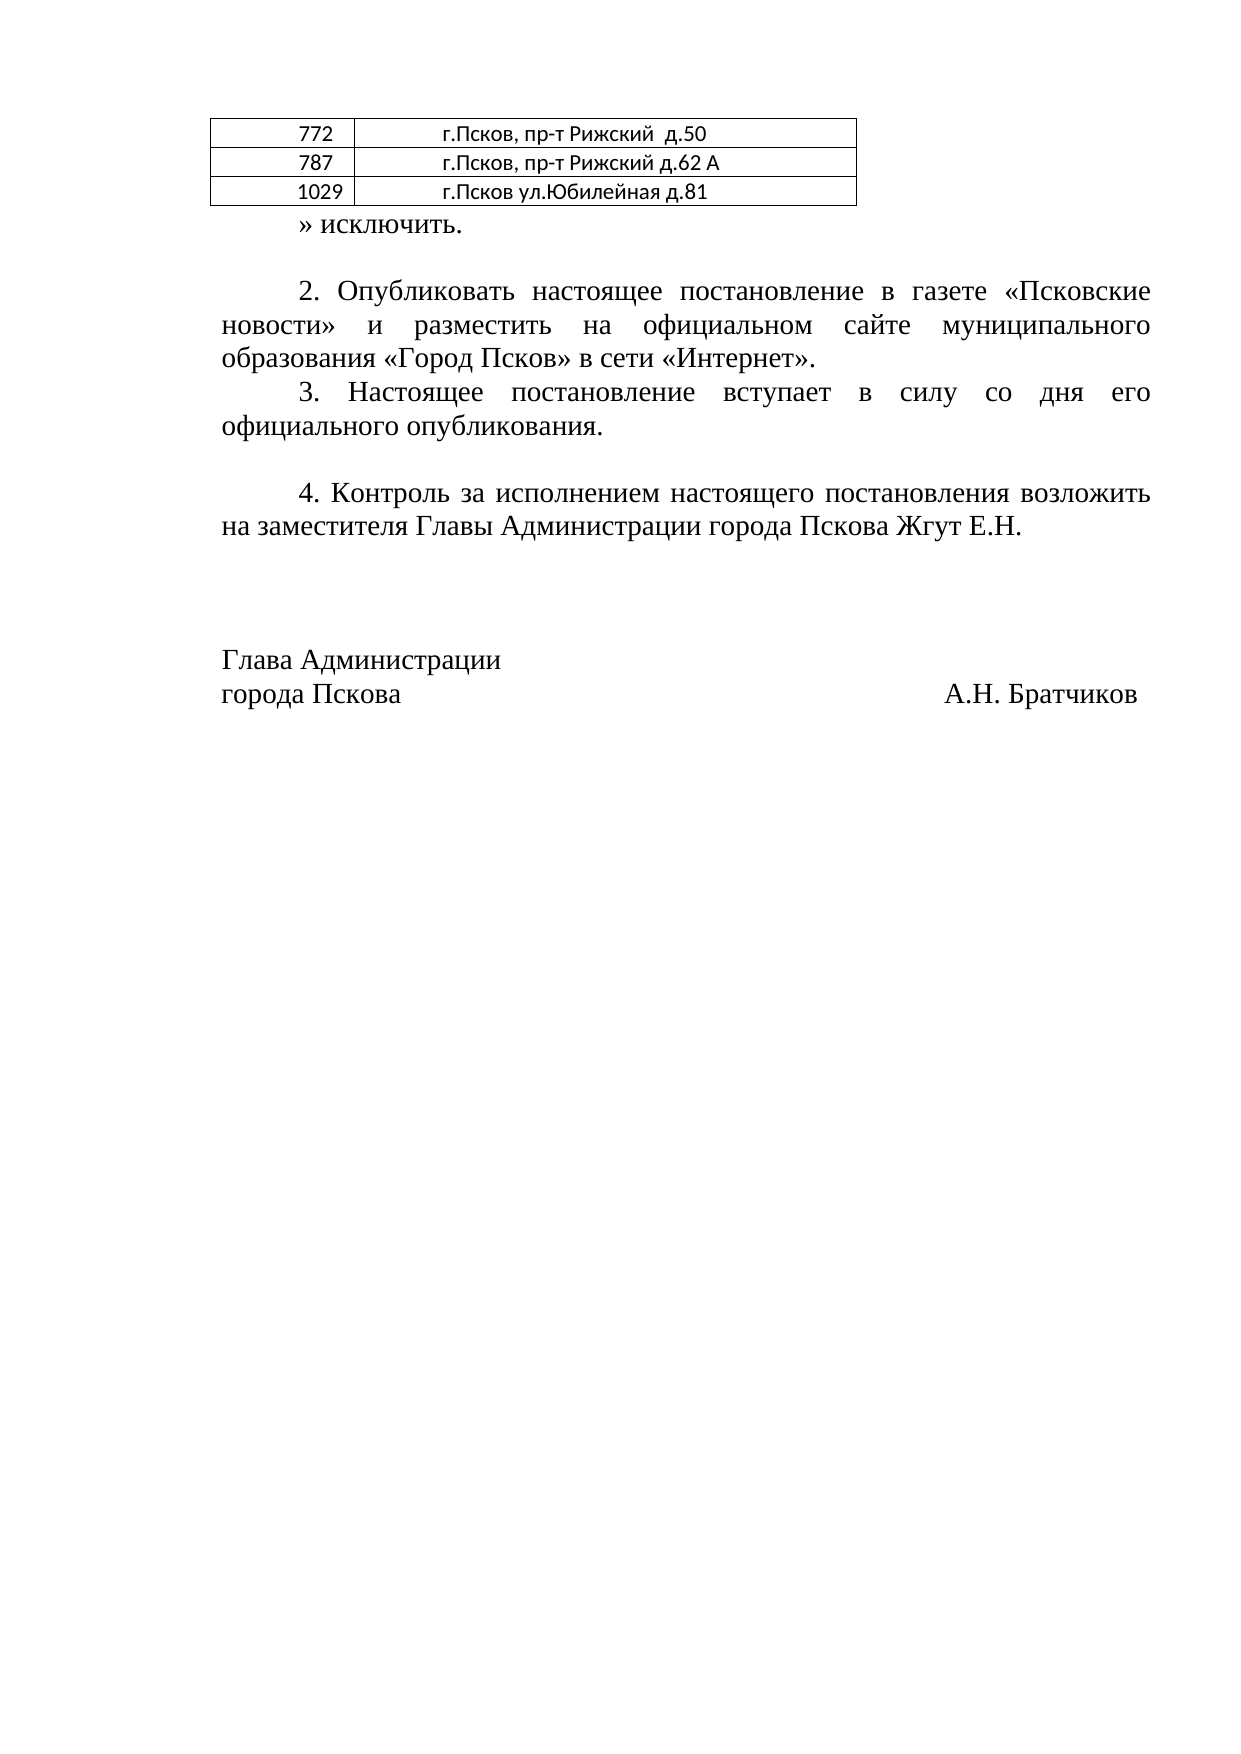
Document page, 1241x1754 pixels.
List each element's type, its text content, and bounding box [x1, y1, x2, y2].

list » исключить. [222, 206, 1152, 240]
table_cell 787 [211, 148, 354, 176]
text города Пскова А.Н. Братчиков [177, 676, 1152, 709]
table_cell г.Псков, пр-т Рижский д.50 [355, 119, 856, 147]
text 4. Контроль за исполнением настоящего постановления возложить на заместителя Главы Администрации города Пскова Жгут Е.Н. [221, 475, 1152, 542]
table_cell 1029 [211, 177, 354, 205]
table_cell г.Псков, пр-т Рижский д.62 А [355, 148, 856, 176]
text 3. Настоящее постановление вступает в силу со дня его официального опубликования. [221, 374, 1152, 441]
table_cell 772 [211, 119, 354, 147]
text Глава Администрации [177, 642, 1152, 676]
table_cell г.Псков ул.Юбилейная д.81 [355, 177, 856, 205]
list 2. Опубликовать настоящее постановление в газете «Псковские новости» и разместить на официальном сайте муниципального образования «Город Псков» в сети «Интернет». [221, 273, 1152, 374]
